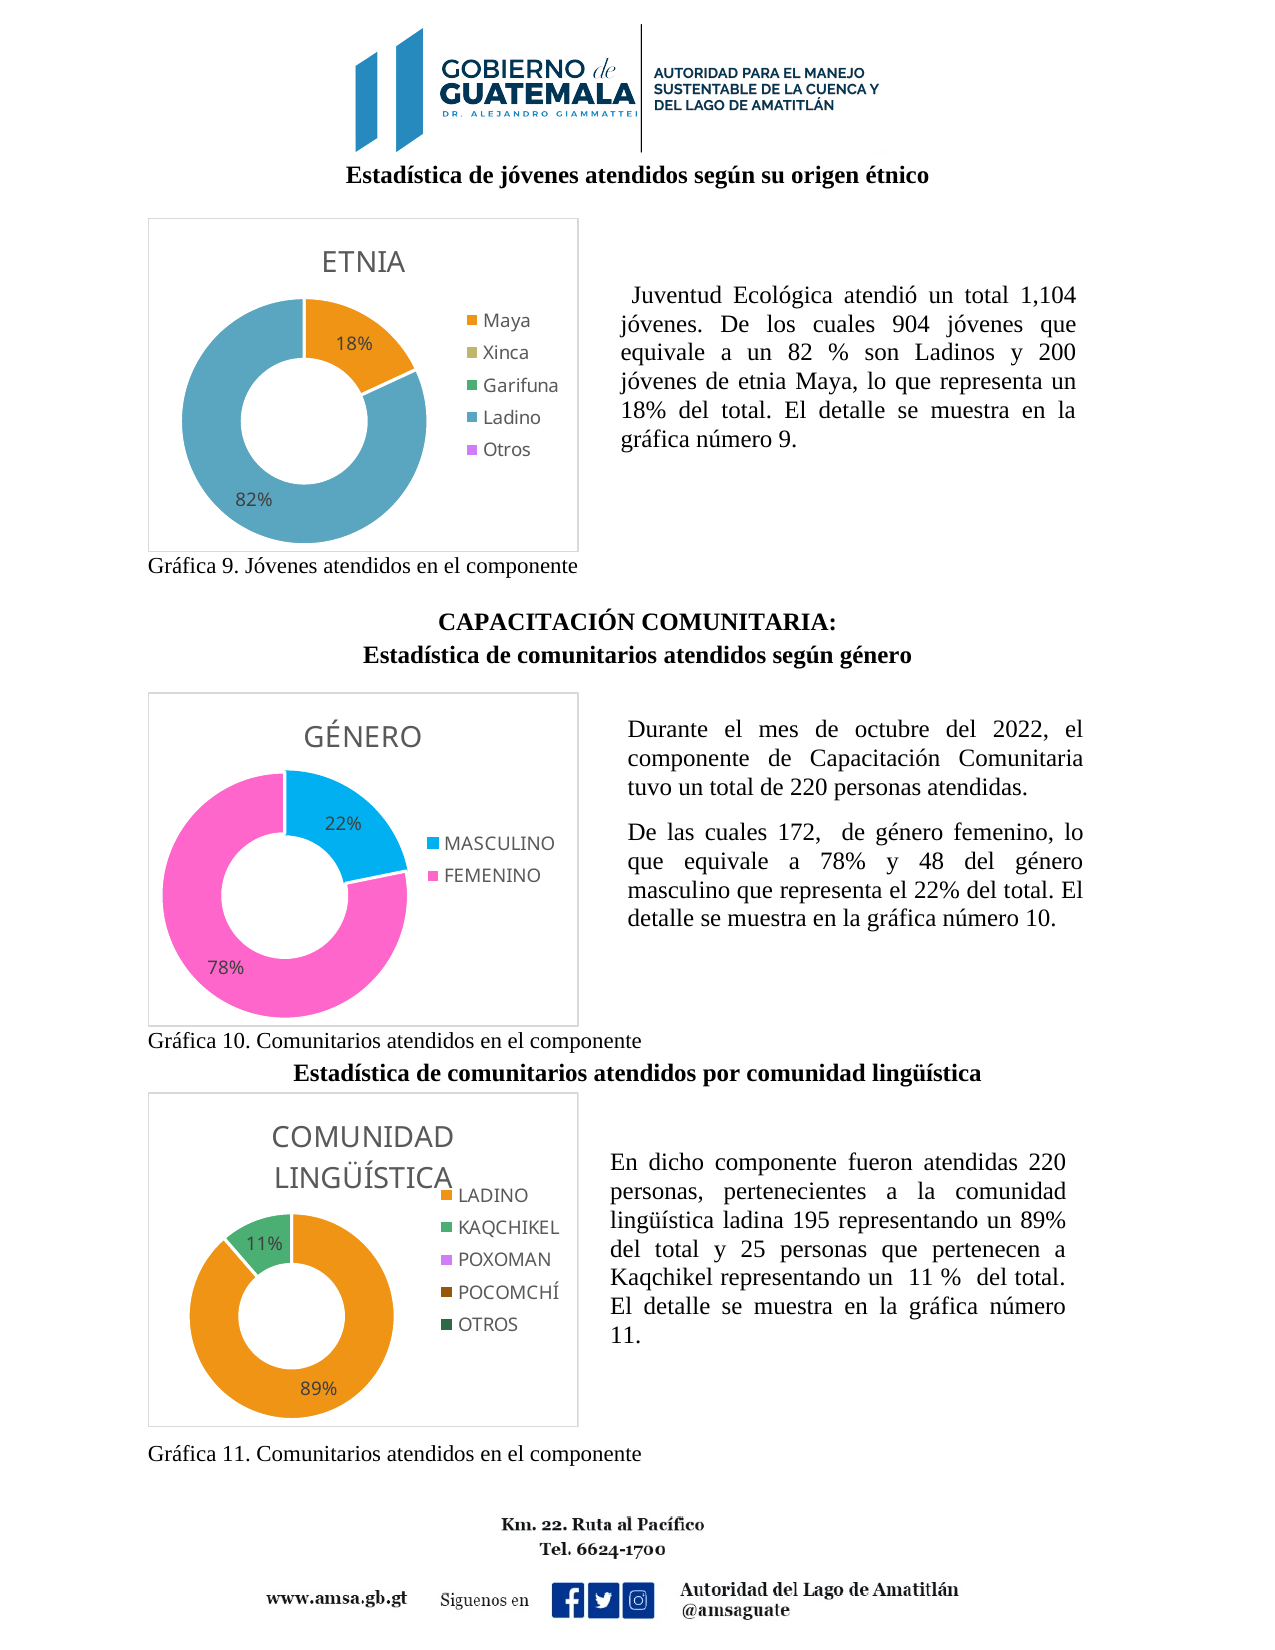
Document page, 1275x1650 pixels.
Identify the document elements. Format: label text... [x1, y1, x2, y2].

text Gráfica 9. Jóvenes atendidos en el componente [148, 552, 1127, 579]
text Estadística de jóvenes atendidos según su origen étnico [148, 160, 1127, 189]
picture [0, 1507, 1248, 1641]
subtitle Estadística de comunitarios atendidos por comunidad lingüística [148, 1058, 1127, 1087]
text Gráfica 10. Comunitarios atendidos en el componente [148, 698, 1127, 1054]
picture [348, 21, 888, 156]
text CAPACITACIÓN COMUNITARIA: [148, 607, 1127, 636]
text Gráfica 11. Comunitarios atendidos en el componente [148, 1440, 1127, 1467]
subtitle Estadística de comunitarios atendidos según género [148, 640, 1127, 669]
